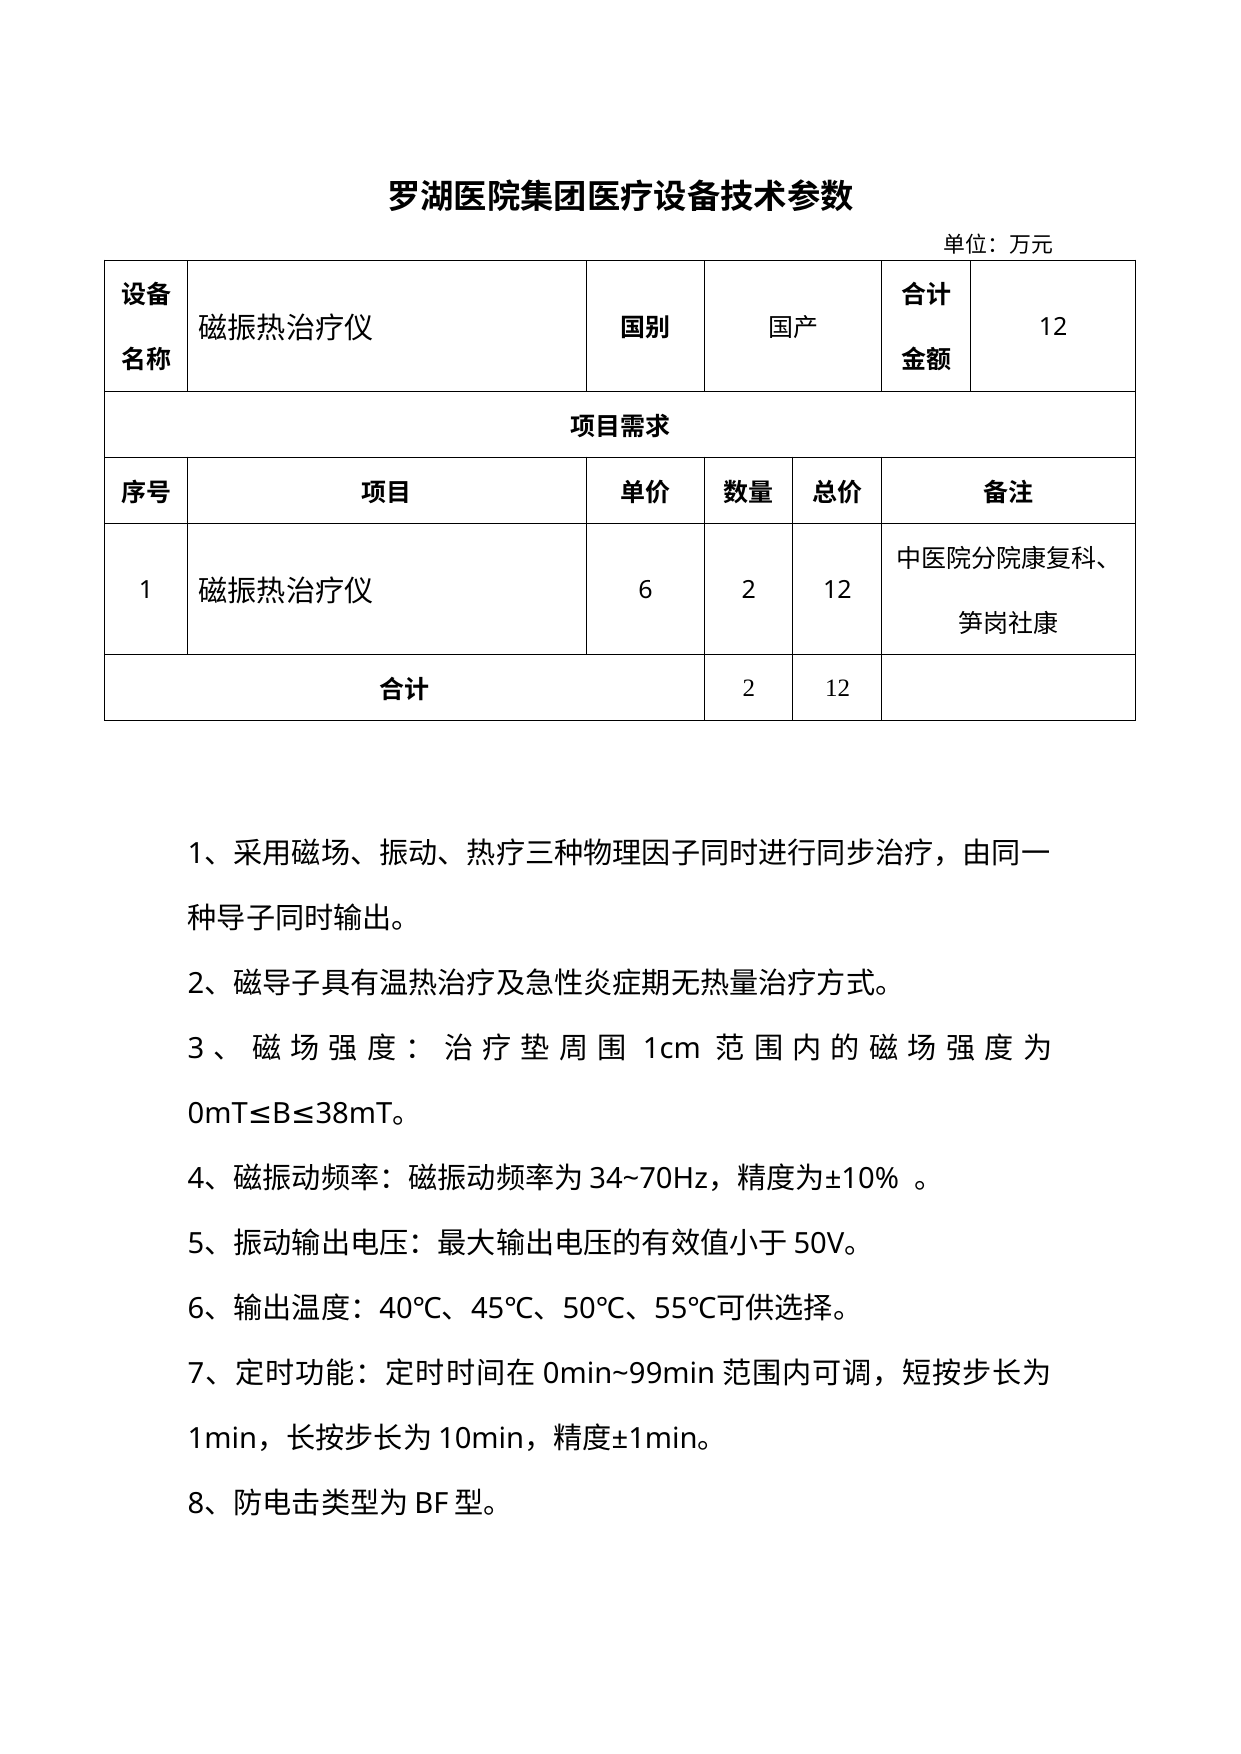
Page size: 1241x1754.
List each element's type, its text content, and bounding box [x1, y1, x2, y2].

table_cell 12 [793, 655, 881, 720]
text 6、输出温度：40℃、45℃、50℃、55℃可供选择。 [187, 1273, 1053, 1338]
text 罗湖医院集团医疗设备技术参数 [187, 162, 1053, 227]
table_cell 总价 [793, 458, 881, 523]
table_cell 中医院分院康复科、笋岗社康 [882, 524, 1135, 654]
text 8、防电击类型为BF型。 [187, 1468, 1053, 1533]
text 5、振动输出电压：最大输出电压的有效值小于50V。 [187, 1208, 1053, 1273]
table_header 设备名称 [105, 261, 187, 391]
text 4、磁振动频率：磁振动频率为34~70Hz，精度为±10% 。 [187, 1143, 1053, 1208]
text 1、采用磁场、振动、热疗三种物理因子同时进行同步治疗，由同一种导子同时输出。 [187, 818, 1053, 948]
text 3、磁场强度：治疗垫周围1cm范围内的磁场强度为0mT≤B≤38mT。 [187, 1013, 1053, 1143]
table_cell 项目 [188, 458, 586, 523]
table_header 合计金额 [882, 261, 970, 391]
text 7、定时功能：定时时间在0min~99min范围内可调，短按步长为1min，长按步长为10min，精度±1min。 [187, 1338, 1053, 1468]
text 单位：万元 [187, 227, 1053, 259]
table_cell 单价 [587, 458, 704, 523]
table_cell 1 [105, 524, 187, 654]
table_cell 6 [587, 524, 704, 654]
table_header 国产 [705, 261, 881, 391]
text 2、磁导子具有温热治疗及急性炎症期无热量治疗方式。 [187, 948, 1053, 1013]
table_cell 2 [705, 524, 792, 654]
table_cell 数量 [705, 458, 792, 523]
table_header 磁振热治疗仪 [188, 261, 586, 391]
table_cell 12 [793, 524, 881, 654]
table_cell 合计 [105, 655, 704, 720]
table_cell [882, 655, 1135, 720]
table_cell 备注 [882, 458, 1135, 523]
table_cell 序号 [105, 458, 187, 523]
table_cell 磁振热治疗仪 [188, 524, 586, 654]
table_cell 项目需求 [105, 392, 1135, 457]
table_header 12 [971, 261, 1135, 391]
table_cell 2 [705, 655, 792, 720]
table_header 国别 [587, 261, 704, 391]
